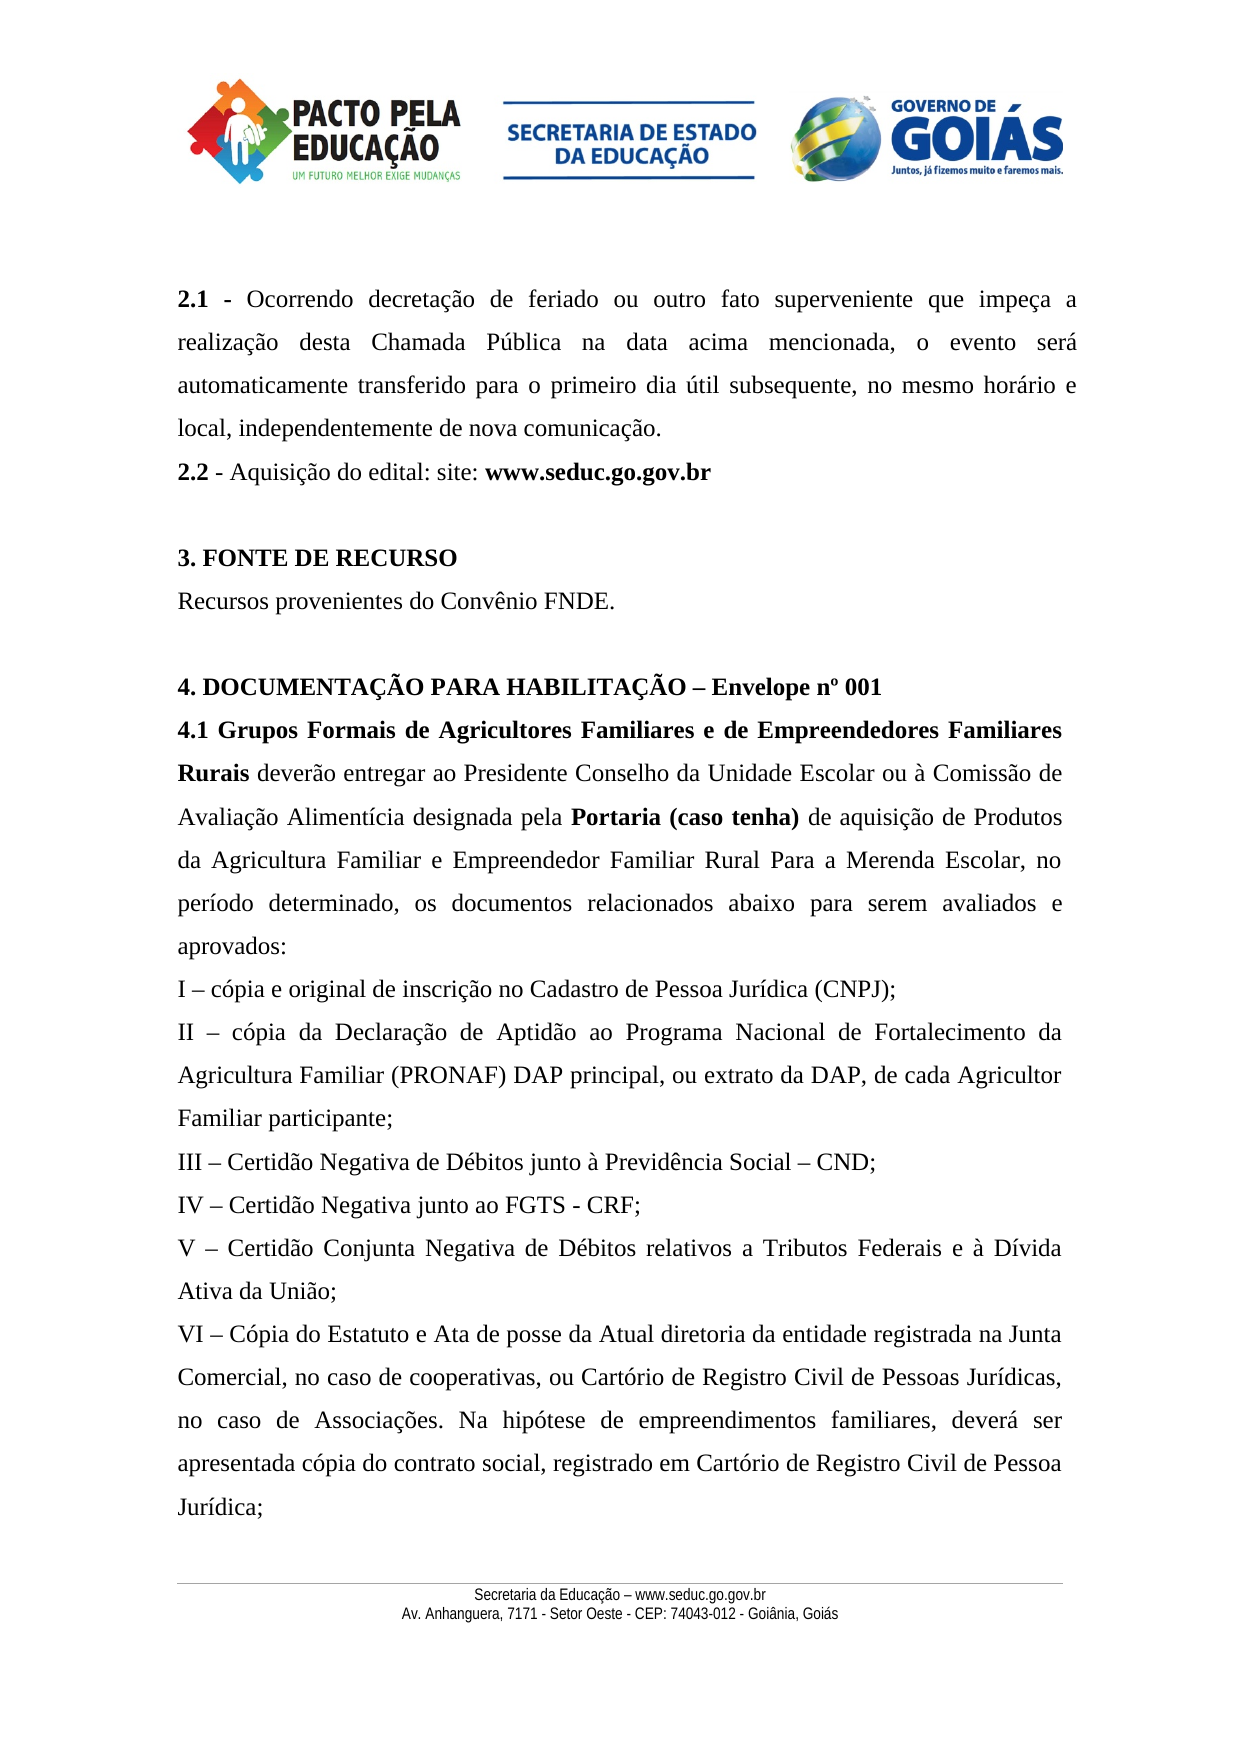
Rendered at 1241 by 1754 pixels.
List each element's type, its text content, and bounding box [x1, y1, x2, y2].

text II – cópia da Declaração de Aptidão ao Programa Nacional de Fortalecimento da Agricultura Familiar (PRONAF) DAP principal, ou extrato da DAP, de cada Agricultor Familiar participante; [177, 1017, 1063, 1132]
text IV – Certidão Negativa junto ao FGTS - CRF; [177, 1190, 1063, 1218]
text I – cópia e original de inscrição no Cadastro de Pessoa Jurídica (CNPJ); [177, 974, 1063, 1003]
text 2.1 - Ocorrendo decretação de feriado ou outro fato superveniente que impeça a realização desta Chamada Pública na data acima mencionada, o evento será automaticamente transferido para o primeiro dia útil subsequente, no mesmo horário e local, independentemente de nova comunicação. [177, 284, 1078, 442]
text Recursos provenientes do Convênio FNDE. [177, 586, 1078, 615]
text 3. FONTE DE RECURSO [177, 543, 1078, 572]
text III – Certidão Negativa de Débitos junto à Previdência Social – CND; [177, 1147, 1063, 1175]
text 4. DOCUMENTAÇÃO PARA HABILITAÇÃO – Envelope nº 001 [177, 672, 1063, 701]
text VI – Cópia do Estatuto e Ata de posse da Atual diretoria da entidade registrada na Junta Comercial, no caso de cooperativas, ou Cartório de Registro Civil de Pessoas Jurídicas, no caso de Associações. Na hipótese de empreendimentos familiares, deverá ser apresentada cópia do contrato social, registrado em Cartório de Registro Civil de Pessoa Jurídica; [177, 1319, 1063, 1520]
text V – Certidão Conjunta Negativa de Débitos relativos a Tributos Federais e à Dívida Ativa da União; [177, 1233, 1063, 1305]
text 2.2 - Aquisição do edital: site: www.seduc.go.gov.br [177, 457, 1078, 485]
picture [177, 73, 1063, 188]
text 4.1 Grupos Formais de Agricultores Familiares e de Empreendedores Familiares Rurais deverão entregar ao Presidente Conselho da Unidade Escolar ou à Comissão de Avaliação Alimentícia designada pela Portaria (caso tenha) de aquisição de Produtos da Agricultura Familiar e Empreendedor Familiar Rural Para a Merenda Escolar, no período determinado, os documentos relacionados abaixo para serem avaliados e aprovados: [177, 715, 1063, 960]
